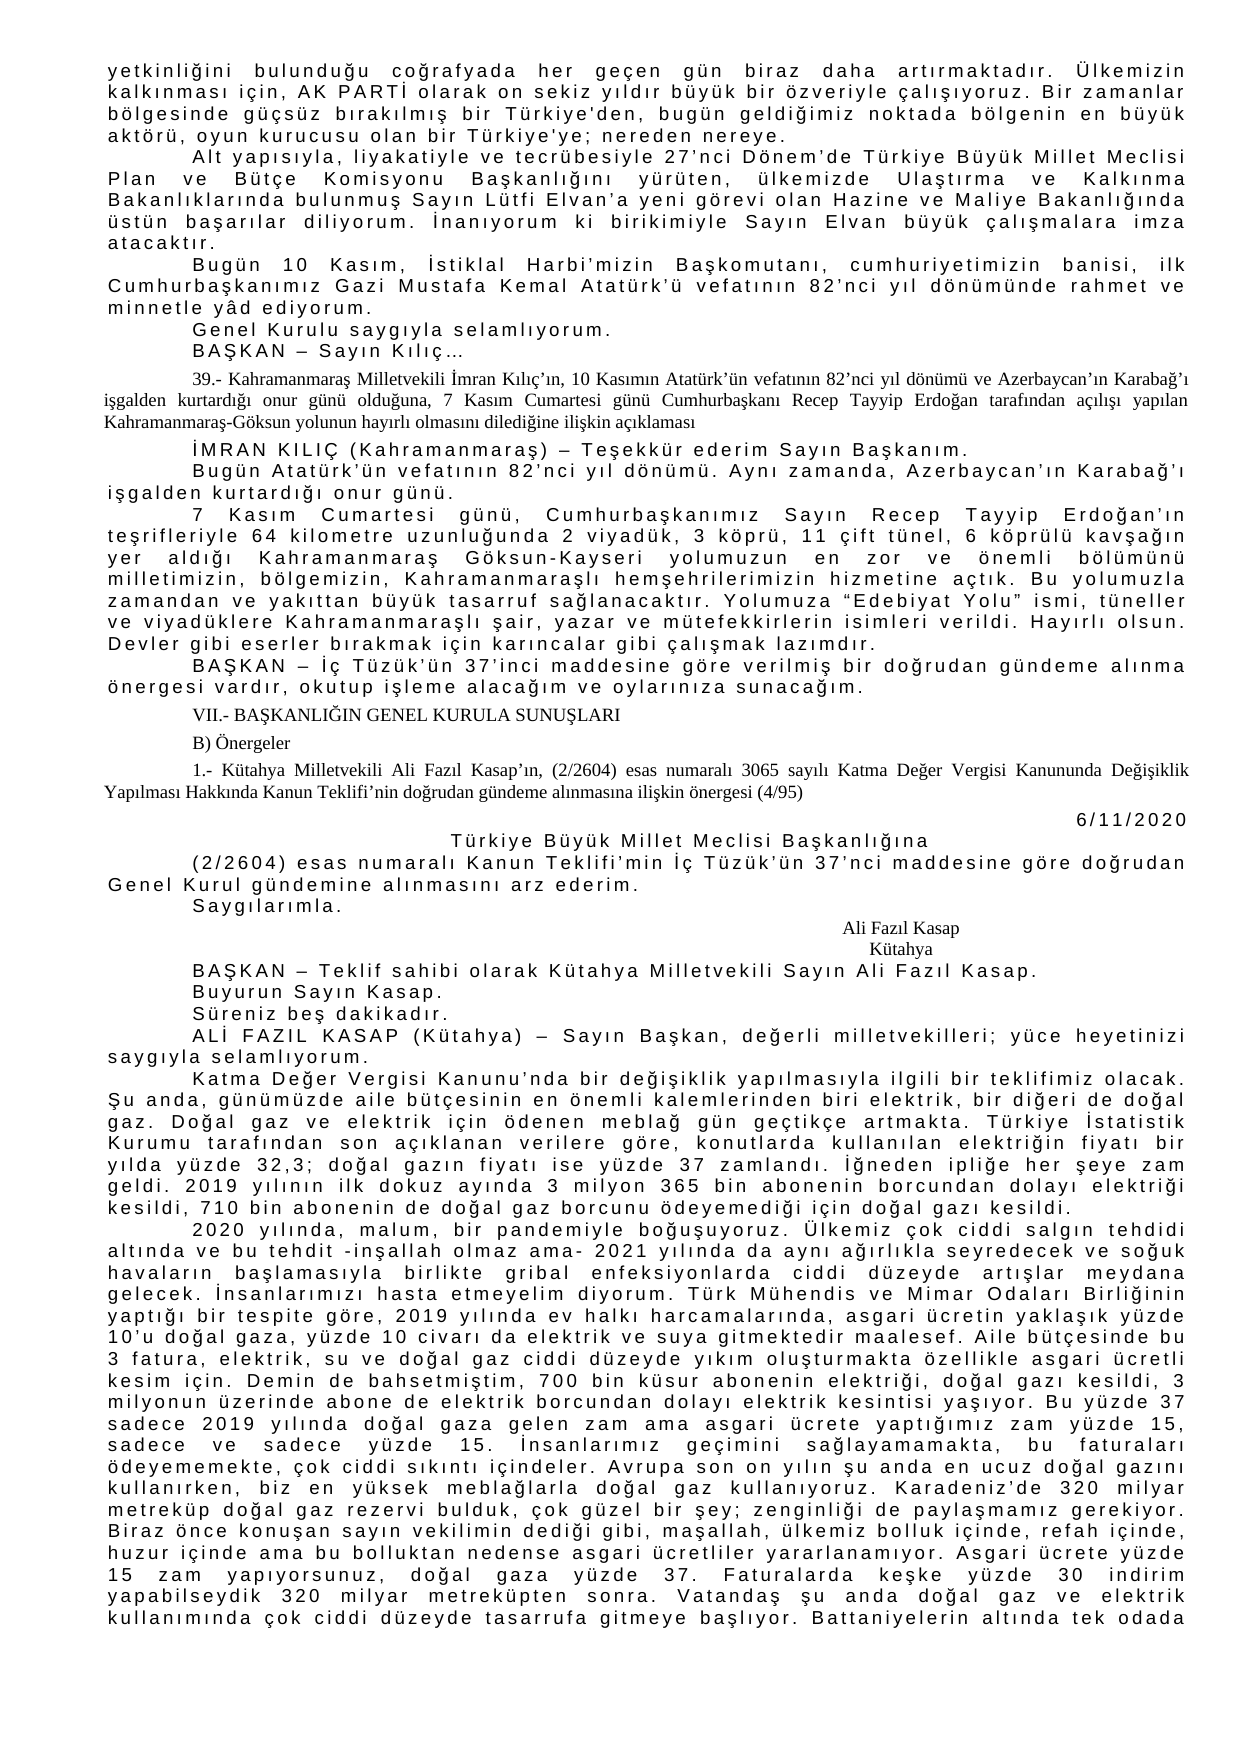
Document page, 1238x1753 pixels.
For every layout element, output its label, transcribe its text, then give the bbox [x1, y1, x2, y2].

text Katma Değer Vergisi Kanunu’nda bir değişiklik yapılmasıyla ilgili bir teklifimiz olacak. Şu anda, günümüzde aile bütçesinin en önemli kalemlerinden biri elektrik, bir diğeri de doğal gaz. Doğal gaz ve elektrik için ödenen meblağ gün geçtikçe artmakta. Türkiye İstatistik Kurumu tarafından son açıklanan verilere göre, konutlarda kullanılan elektriğin fiyatı bir yılda yüzde 32,3; doğal gazın fiyatı ise yüzde 37 zamlandı. İğneden ipliğe her şeye zam geldi. 2019 yılının ilk dokuz ayında 3 milyon 365 bin abonenin borcundan dolayı elektriği kesildi, 710 bin abonenin de doğal gaz borcunu ödeyemediği için doğal gazı kesildi. [108, 1067, 1186, 1218]
text Alt yapısıyla, liyakatiyle ve tecrübesiyle 27’nci Dönem’de Türkiye Büyük Millet Meclisi Plan ve Bütçe Komisyonu Başkanlığını yürüten, ülkemizde Ulaştırma ve Kalkınma Bakanlıklarında bulunmuş Sayın Lütfi Elvan’a yeni görevi olan Hazine ve Maliye Bakanlığında üstün başarılar diliyorum. İnanıyorum ki birikimiyle Sayın Elvan büyük çalışmalara imza atacaktır. [108, 146, 1186, 254]
text Türkiye Büyük Millet Meclisi Başkanlığına [108, 830, 1186, 852]
text BAŞKAN – Teklif sahibi olarak Kütahya Milletvekili Sayın Ali Fazıl Kasap. [108, 960, 1186, 981]
text Bugün Atatürk’ün vefatının 82’nci yıl dönümü. Aynı zamanda, Azerbaycan’ın Karabağ’ı işgalden kurtardığı onur günü. [108, 460, 1186, 503]
text 7 Kasım Cumartesi günü, Cumhurbaşkanımız Sayın Recep Tayyip Erdoğan’ın teşrifleriyle 64 kilometre uzunluğunda 2 viyadük, 3 köprü, 11 çift tünel, 6 köprülü kavşağın yer aldığı Kahramanmaraş Göksun-Kayseri yolumuzun en zor ve önemli bölümünü milletimizin, bölgemizin, Kahramanmaraşlı hemşehrilerimizin hizmetine açtık. Bu yolumuzla zamandan ve yakıttan büyük tasarruf sağlanacaktır. Yolumuza “Edebiyat Yolu” ismi, tüneller ve viyadüklere Kahramanmaraşlı şair, yazar ve mütefekkirlerin isimleri verildi. Hayırlı olsun. Devler gibi eserler bırakmak için karıncalar gibi çalışmak lazımdır. [108, 503, 1186, 654]
text ALİ FAZIL KASAP (Kütahya) – Sayın Başkan, değerli milletvekilleri; yüce heyetinizi saygıyla selamlıyorum. [108, 1024, 1186, 1067]
text Buyurun Sayın Kasap. [108, 981, 1186, 1003]
text Bugün 10 Kasım, İstiklal Harbi’mizin Başkomutanı, cumhuriyetimizin banisi, ilk Cumhurbaşkanımız Gazi Mustafa Kemal Atatürk’ü vefatının 82’nci yıl dönümünde rahmet ve minnetle yâd ediyorum. [108, 254, 1186, 318]
text 1.- Kütahya Milletvekili Ali Fazıl Kasap’ın, (2/2604) esas numaralı 3065 sayılı Katma Değer Vergisi Kanununda Değişiklik Yapılması Hakkında Kanun Teklifi’nin doğrudan gündeme alınmasına ilişkin önergesi (4/95) [103, 759, 1190, 802]
text B) Önergeler [103, 732, 1190, 753]
text Saygılarımla. [108, 895, 1186, 917]
text Ali Fazıl Kasap [103, 917, 1190, 938]
text Kütahya [103, 938, 1190, 960]
text BAŞKAN – İç Tüzük’ün 37’inci maddesine göre verilmiş bir doğrudan gündeme alınma önergesi vardır, okutup işleme alacağım ve oylarınıza sunacağım. [108, 654, 1186, 697]
text İMRAN KILIÇ (Kahramanmaraş) – Teşekkür ederim Sayın Başkanım. [108, 439, 1186, 460]
text VII.- BAŞKANLIĞIN GENEL KURULA SUNUŞLARI [103, 704, 1190, 725]
text 39.- Kahramanmaraş Milletvekili İmran Kılıç’ın, 10 Kasımın Atatürk’ün vefatının 82’nci yıl dönümü ve Azerbaycan’ın Karabağ’ı işgalden kurtardığı onur günü olduğuna, 7 Kasım Cumartesi günü Cumhurbaşkanı Recep Tayyip Erdoğan tarafından açılışı yapılan Kahramanmaraş-Göksun yolunun hayırlı olmasını dilediğine ilişkin açıklaması [103, 368, 1190, 432]
text (2/2604) esas numaralı Kanun Teklifi’min İç Tüzük’ün 37’nci maddesine göre doğrudan Genel Kurul gündemine alınmasını arz ederim. [108, 852, 1186, 895]
text 6/11/2020 [108, 809, 1186, 830]
text Genel Kurulu saygıyla selamlıyorum. [108, 318, 1186, 340]
text Süreniz beş dakikadır. [108, 1003, 1186, 1024]
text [108, 1218, 1186, 1628]
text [108, 60, 1186, 146]
text BAŞKAN – Sayın Kılıç… [108, 340, 1186, 362]
